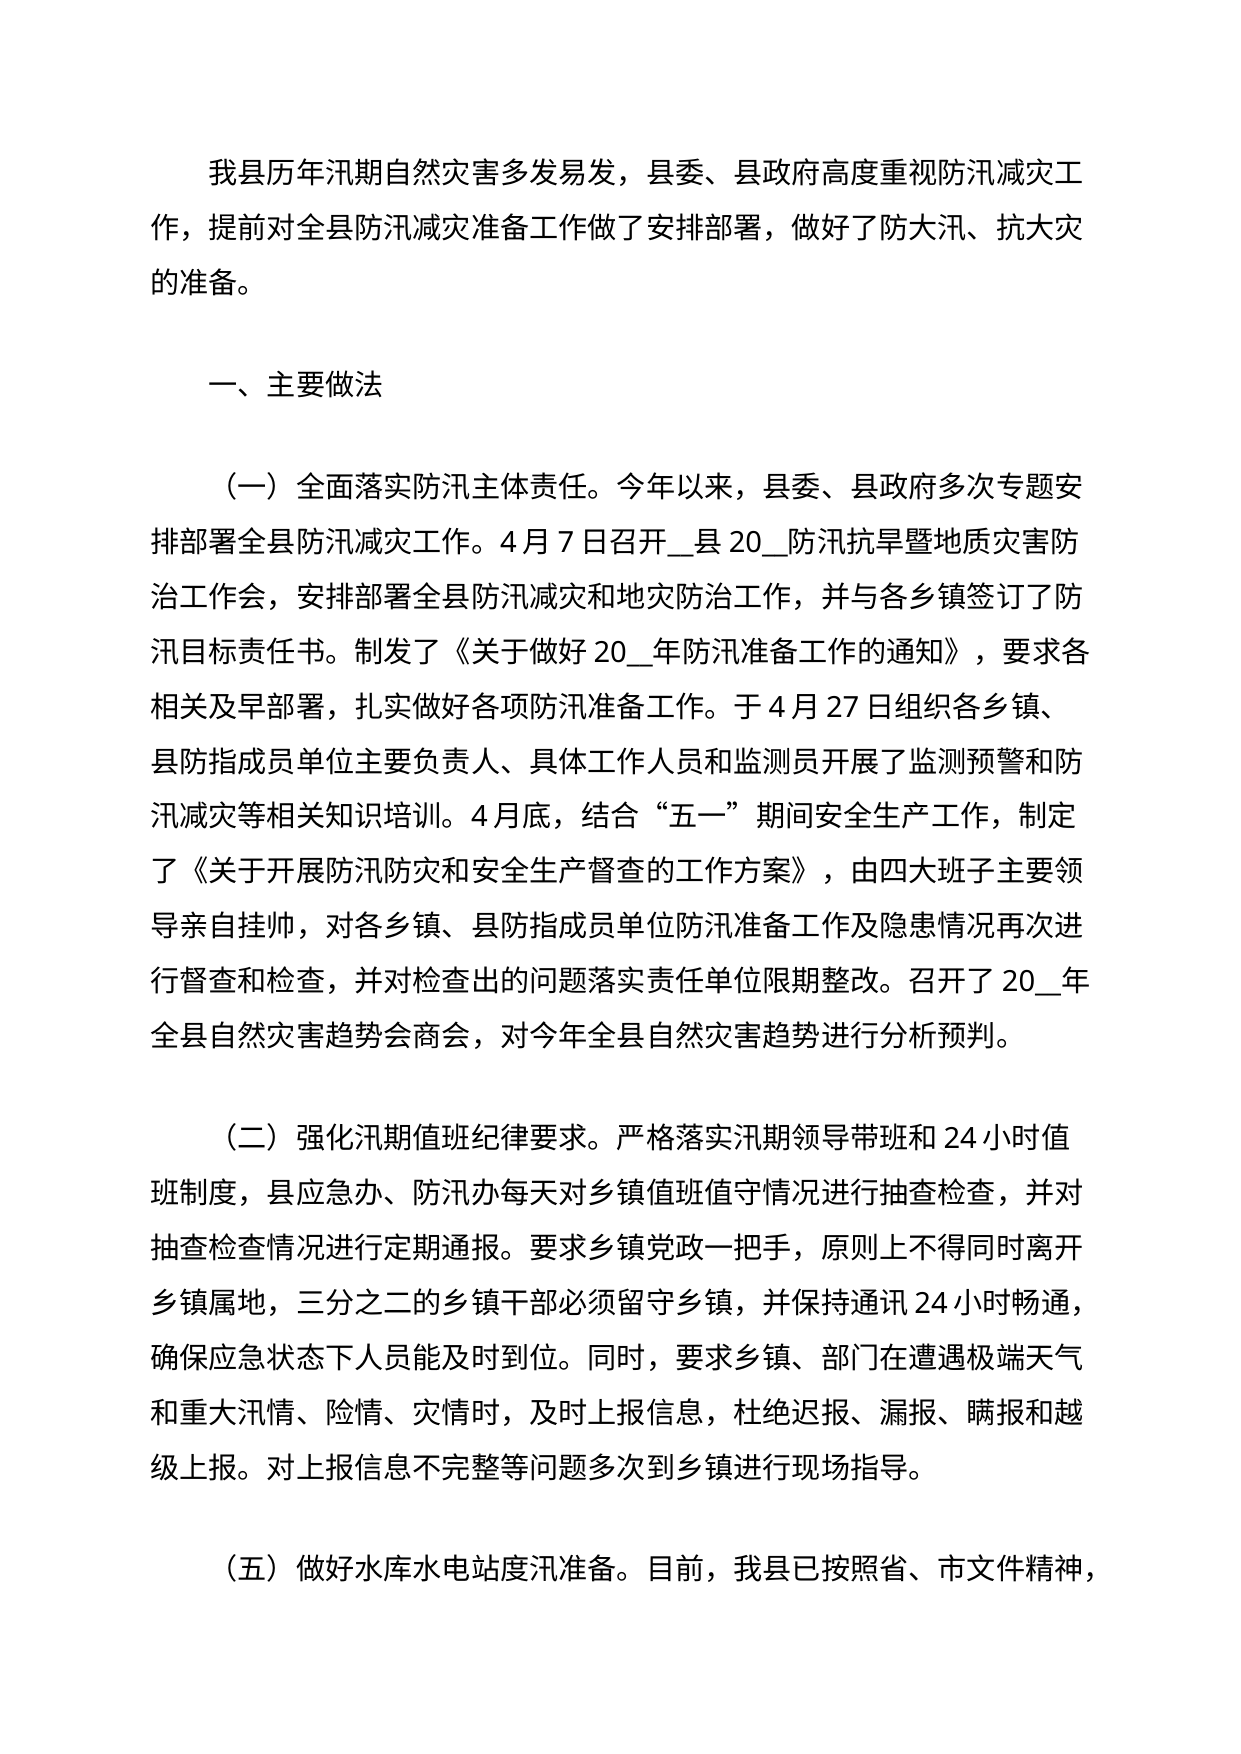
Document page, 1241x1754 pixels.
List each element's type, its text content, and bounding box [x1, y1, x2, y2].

text 我县历年汛期自然灾害多发易发，县委、县政府高度重视防汛减灾工作，提前对全县防汛减灾准备工作做了安排部署，做好了防大汛、抗大灾的准备。 [150, 150, 1090, 302]
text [150, 1546, 1090, 1588]
text （一）全面落实防汛主体责任。今年以来，县委、县政府多次专题安排部署全县防汛减灾工作。4月7日召开__县20__防汛抗旱暨地质灾害防治工作会，安排部署全县防汛减灾和地灾防治工作，并与各乡镇签订了防汛目标责任书。制发了《关于做好20__年防汛准备工作的通知》，要求各相关及早部署，扎实做好各项防汛准备工作。于4月27日组织各乡镇、县防指成员单位主要负责人、具体工作人员和监测员开展了监测预警和防汛减灾等相关知识培训。4月底，结合“五一”期间安全生产工作，制定了《关于开展防汛防灾和安全生产督查的工作方案》，由四大班子主要领导亲自挂帅，对各乡镇、县防指成员单位防汛准备工作及隐患情况再次进行督查和检查，并对检查出的问题落实责任单位限期整改。召开了20__年全县自然灾害趋势会商会，对今年全县自然灾害趋势进行分析预判。 [150, 463, 1090, 1055]
text 一、主要做法 [150, 362, 1090, 404]
text （二）强化汛期值班纪律要求。严格落实汛期领导带班和24小时值班制度，县应急办、防汛办每天对乡镇值班值守情况进行抽查检查，并对抽查检查情况进行定期通报。要求乡镇党政一把手，原则上不得同时离开乡镇属地，三分之二的乡镇干部必须留守乡镇，并保持通讯24小时畅通，确保应急状态下人员能及时到位。同时，要求乡镇、部门在遭遇极端天气和重大汛情、险情、灾情时，及时上报信息，杜绝迟报、漏报、瞒报和越级上报。对上报信息不完整等问题多次到乡镇进行现场指导。 [150, 1114, 1090, 1486]
